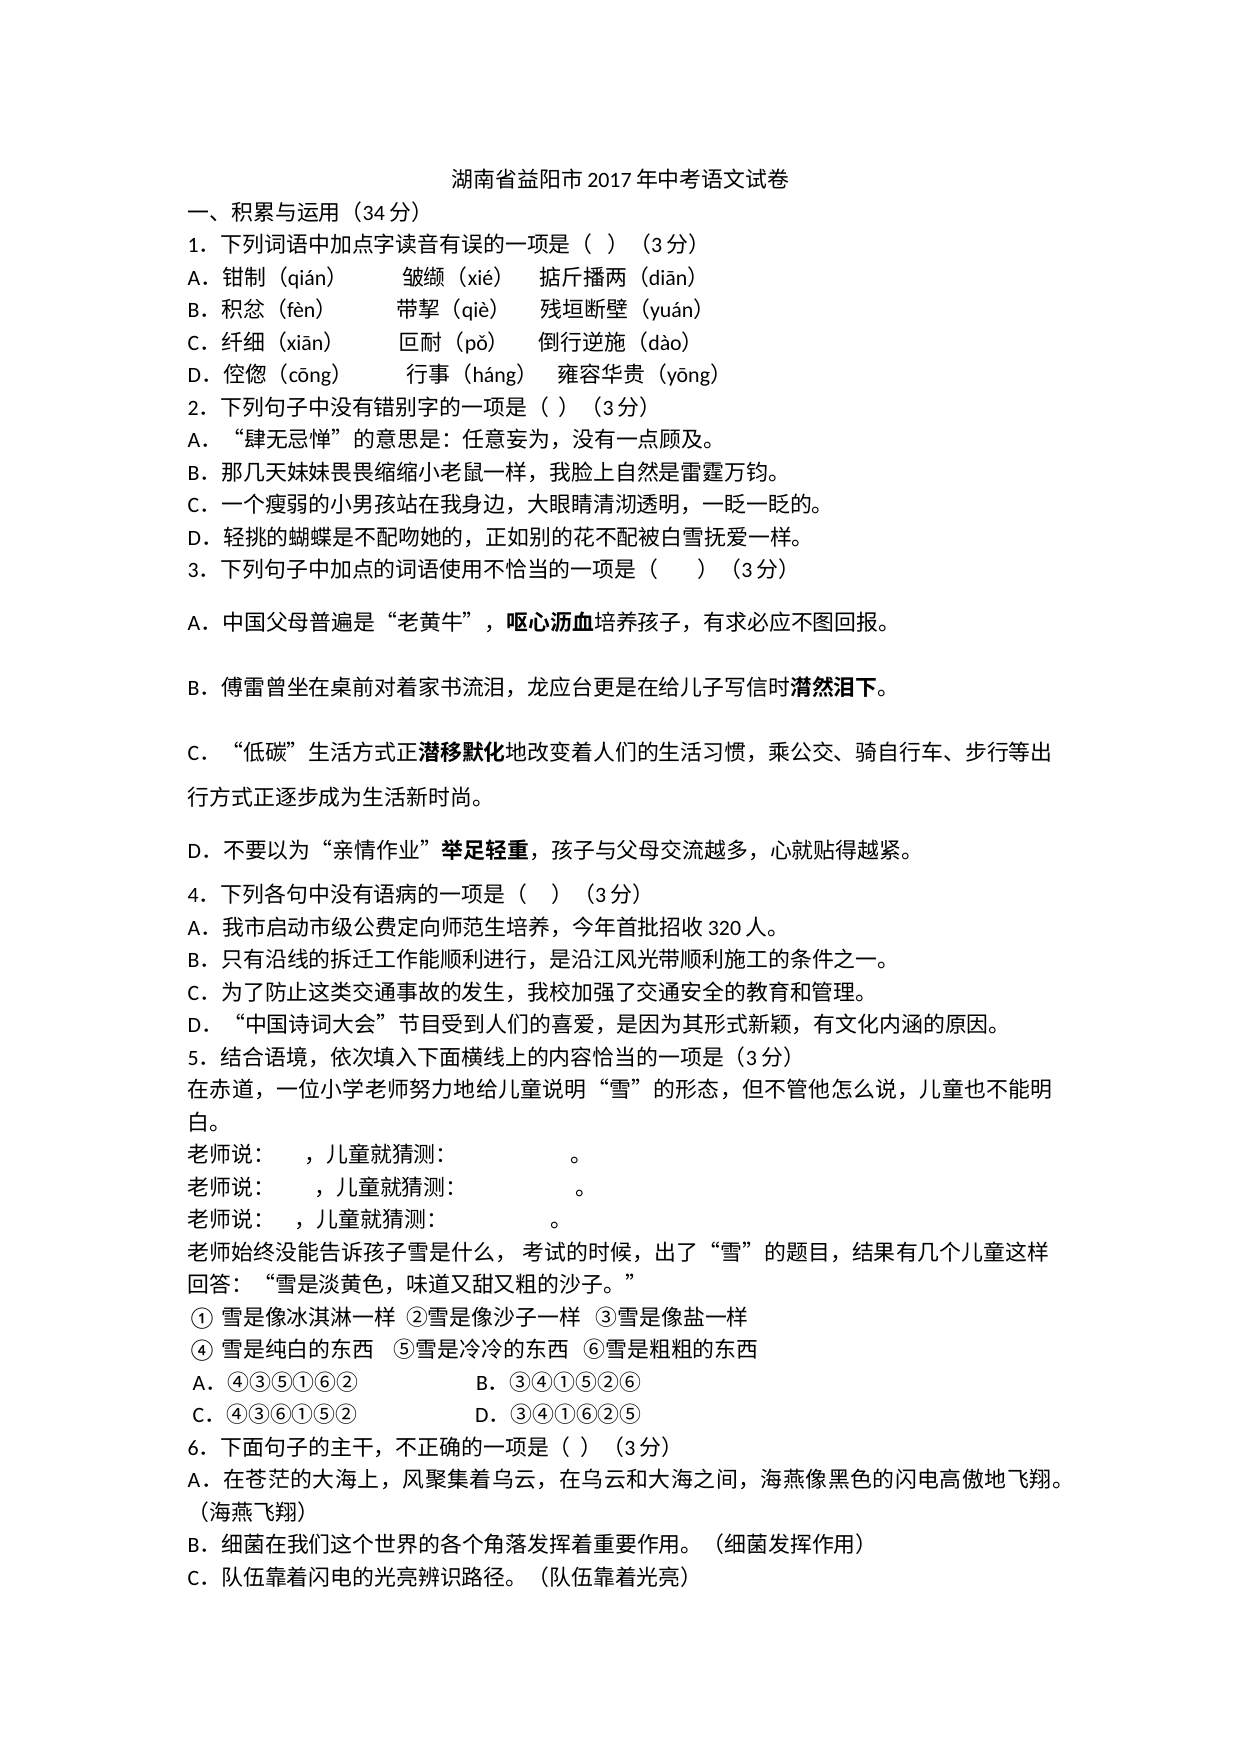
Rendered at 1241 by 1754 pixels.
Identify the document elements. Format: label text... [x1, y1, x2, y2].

text 老师说： ，儿童就猜测： 。 [187, 1169, 1053, 1202]
text ④雪是纯白的东西 ⑤雪是冷冷的东西 ⑥雪是粗粗的东西 [187, 1332, 1053, 1364]
text 1．下列词语中加点字读音有误的一项是（ ）（3分） [187, 227, 1053, 259]
text 老师说： ，儿童就猜测： 。 [187, 1202, 1053, 1234]
text 老师始终没能告诉孩子雪是什么， 考试的时候，出了“雪”的题目，结果有几个儿童这样回答：“雪是淡黄色，味道又甜又粗的沙子。” [187, 1234, 1053, 1299]
text 2．下列句子中没有错别字的一项是（ ）（3分） [187, 389, 1053, 422]
text A．在苍茫的大海上，风聚集着乌云，在乌云和大海之间，海燕像黑色的闪电高傲地飞翔。（海燕飞翔） [187, 1462, 1053, 1527]
text A．④③⑤①⑥② B．③④①⑤②⑥ [187, 1364, 1053, 1397]
text C．纤细（xiān） 叵耐（pǒ） 倒行逆施（dào） [187, 324, 1053, 357]
text C．④③⑥①⑤② D．③④①⑥②⑤ [187, 1397, 1053, 1429]
text B．傅雷曾坐在桌前对着家书流泪，龙应台更是在给儿子写信时潸然泪下。 [187, 649, 1053, 714]
text D．倥偬（cōng） 行事（háng） 雍容华贵（yōng） [187, 357, 1053, 389]
text 6．下面句子的主干，不正确的一项是（ ）（3分） [187, 1429, 1053, 1462]
text C．一个瘦弱的小男孩站在我身边，大眼睛清沏透明，一眨一眨的。 [187, 487, 1053, 519]
text B．那几天妹妹畏畏缩缩小老鼠一样，我脸上自然是雷霆万钧。 [187, 454, 1053, 487]
text 3．下列句子中加点的词语使用不恰当的一项是（ ）（3分） [187, 552, 1053, 584]
text A．“肆无忌惮”的意思是：任意妄为，没有一点顾及。 [187, 422, 1053, 454]
text D．不要以为“亲情作业”举足轻重，孩子与父母交流越多，心就贴得越紧。 [187, 812, 1053, 877]
text B．积忿（fèn） 带挈（qiè） 残垣断壁（yuán） [187, 292, 1053, 324]
text 在赤道，一位小学老师努力地给儿童说明“雪”的形态，但不管他怎么说，儿童也不能明白。 [187, 1072, 1053, 1137]
text 5．结合语境，依次填入下面横线上的内容恰当的一项是（3分） [187, 1039, 1053, 1072]
text C．“低碳”生活方式正潜移默化地改变着人们的生活习惯，乘公交、骑自行车、步行等出行方式正逐步成为生活新时尚。 [187, 714, 1053, 812]
text 湖南省益阳市2017年中考语文试卷 [187, 162, 1053, 194]
text C．为了防止这类交通事故的发生，我校加强了交通安全的教育和管理。 [187, 974, 1053, 1007]
text A．钳制（qián） 皱缬（xié） 掂斤播两（diān） [187, 259, 1053, 292]
text D．“中国诗词大会”节目受到人们的喜爱，是因为其形式新颖，有文化内涵的原因。 [187, 1007, 1053, 1039]
text B．细菌在我们这个世界的各个角落发挥着重要作用。（细菌发挥作用） [187, 1527, 1053, 1559]
text 4．下列各句中没有语病的一项是（ ）（3分） [187, 877, 1053, 909]
text B．只有沿线的拆迁工作能顺利进行，是沿江风光带顺利施工的条件之一。 [187, 942, 1053, 974]
text A．我市启动市级公费定向师范生培养，今年首批招收320人。 [187, 909, 1053, 942]
text C．队伍靠着闪电的光亮辨识路径。（队伍靠着光亮） [187, 1559, 1053, 1592]
text 老师说： ，儿童就猜测： 。 [187, 1137, 1053, 1169]
text A．中国父母普遍是“老黄牛”，呕心沥血培养孩子，有求必应不图回报。 [187, 584, 1053, 649]
text D．轻挑的蝴蝶是不配吻她的，正如别的花不配被白雪抚爱一样。 [187, 519, 1053, 552]
text 一、积累与运用（34分） [187, 194, 1053, 227]
text ①雪是像冰淇淋一样 ②雪是像沙子一样 ③雪是像盐一样 [187, 1299, 1053, 1332]
